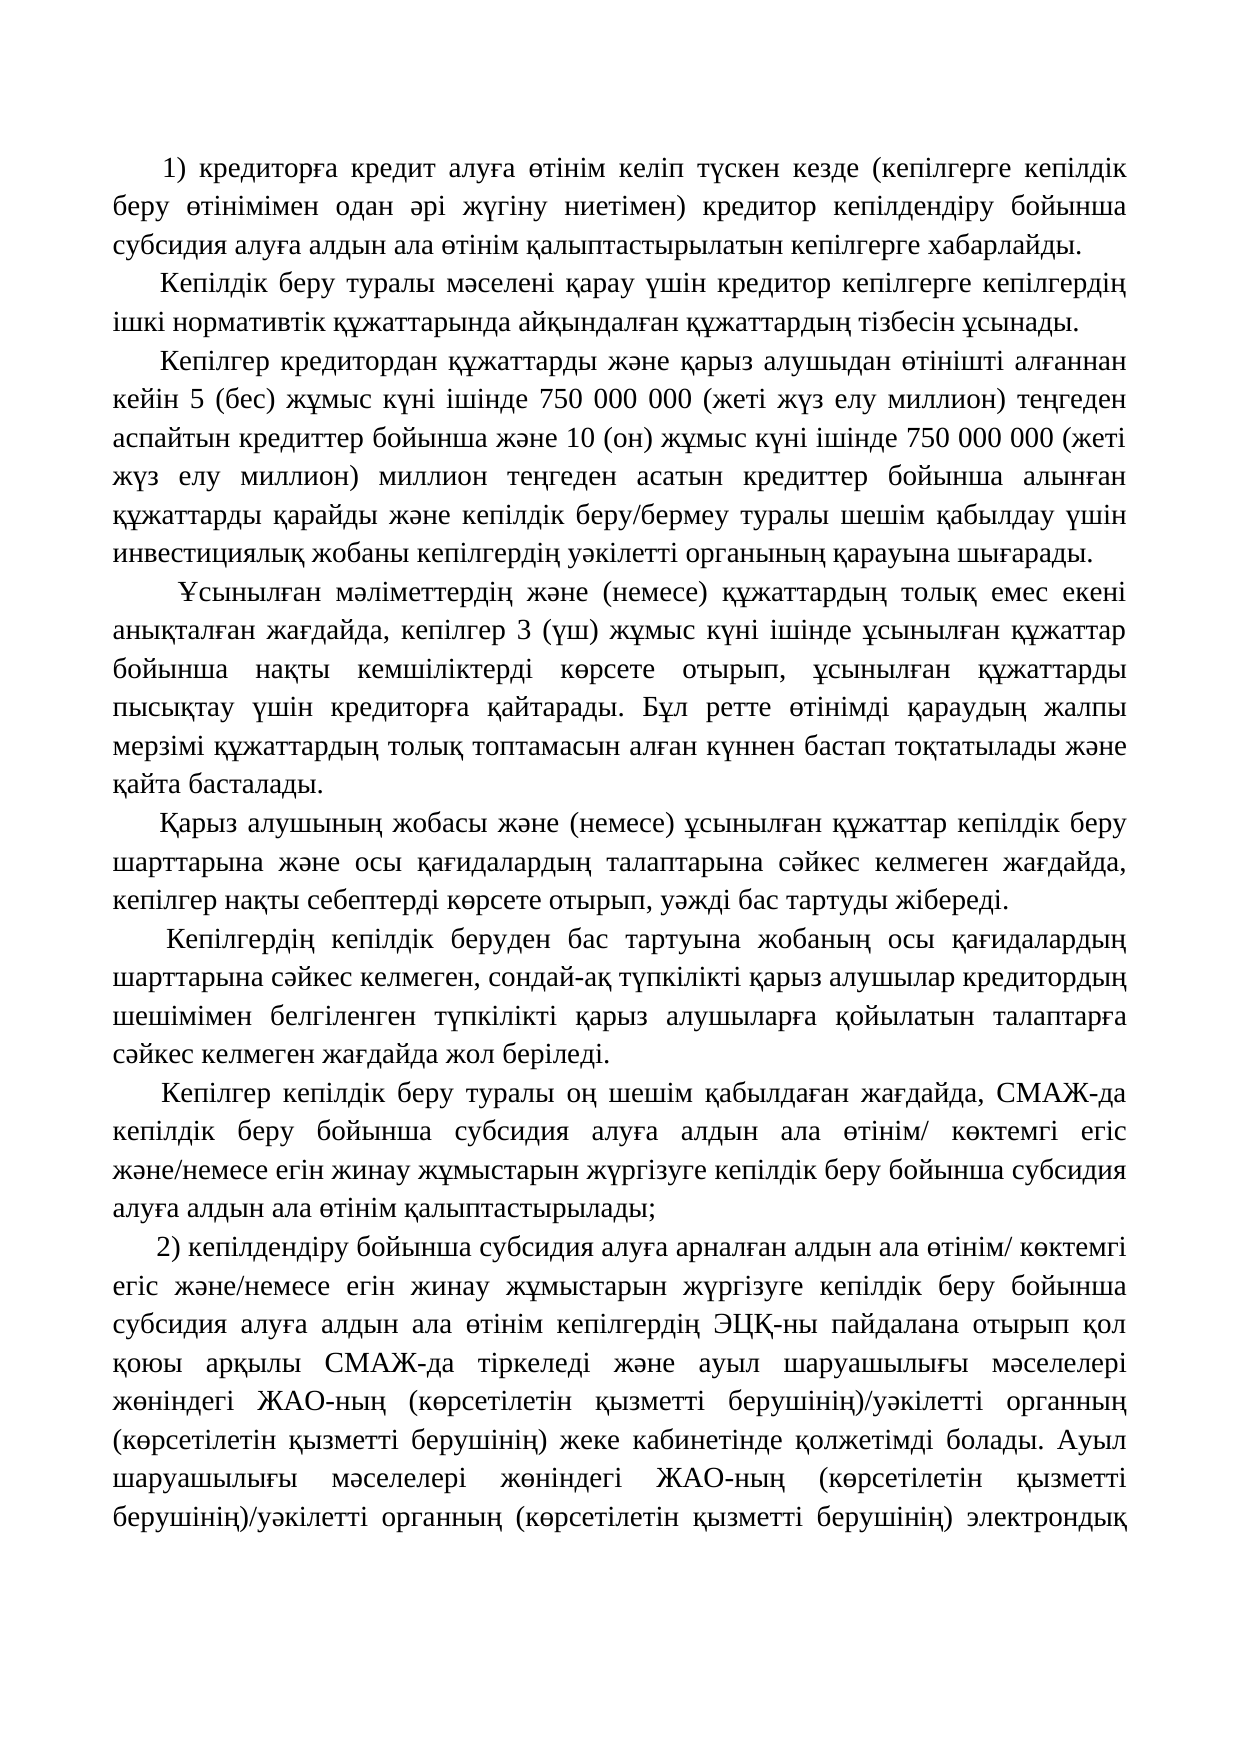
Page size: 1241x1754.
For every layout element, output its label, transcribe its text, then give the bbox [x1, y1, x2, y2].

text Кепілгер кредитордан құжаттарды және қарыз алушыдан өтінішті алғаннан кейін 5 (бес) жұмыс күні ішінде 750 000 000 (жеті жүз елу миллион) теңгеден аспайтын кредиттер бойынша және 10 (он) жұмыс күні ішінде 750 000 000 (жеті жүз елу миллион) миллион теңгеден асатын кредиттер бойынша алынған құжаттарды қарайды және кепілдік беру/бермеу туралы шешім қабылдау үшін инвестициялық жобаны кепілгердің уәкілетті органының қарауына шығарады. [112, 343, 1128, 569]
text Ұсынылған мәліметтердің және (немесе) құжаттардың толық емес екені анықталған жағдайда, кепілгер 3 (үш) жұмыс күні ішінде ұсынылған құжаттар бойынша нақты кемшіліктерді көрсете отырып, ұсынылған құжаттарды пысықтау үшін кредиторға қайтарады. Бұл ретте өтінімді қараудың жалпы мерзімі құжаттардың толық топтамасын алған күннен бастап тоқтатылады және қайта басталады. [112, 574, 1128, 800]
text Кепілгер кепілдік беру туралы оң шешім қабылдаған жағдайда, СМАЖ-да кепілдік беру бойынша субсидия алуға алдын ала өтінім/ көктемгі егіс және/немесе егін жинау жұмыстарын жүргізуге кепілдік беру бойынша субсидия алуға алдын ала өтінім қалыптастырылады; [112, 1075, 1128, 1224]
text 1) кредиторға кредит алуға өтінім келіп түскен кезде (кепілгерге кепілдік беру өтінімімен одан әрі жүгіну ниетімен) кредитор кепілдендіру бойынша субсидия алуға алдын ала өтінім қалыптастырылатын кепілгерге хабарлайды. [112, 150, 1128, 261]
text Кепілдік беру туралы мәселені қарау үшін кредитор кепілгерге кепілгердің ішкі нормативтік құжаттарында айқындалған құжаттардың тізбесін ұсынады. [112, 266, 1128, 338]
text Қарыз алушының жобасы және (немесе) ұсынылған құжаттар кепілдік беру шарттарына және осы қағидалардың талаптарына сәйкес келмеген жағдайда, кепілгер нақты себептерді көрсете отырып, уәжді бас тартуды жібереді. [112, 805, 1128, 916]
text Кепілгердің кепілдік беруден бас тартуына жобаның осы қағидалардың шарттарына сәйкес келмеген, сондай-ақ түпкілікті қарыз алушылар кредитордың шешімімен белгіленген түпкілікті қарыз алушыларға қойылатын талаптарға сәйкес келмеген жағдайда жол беріледі. [112, 921, 1128, 1070]
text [112, 1229, 1128, 1532]
